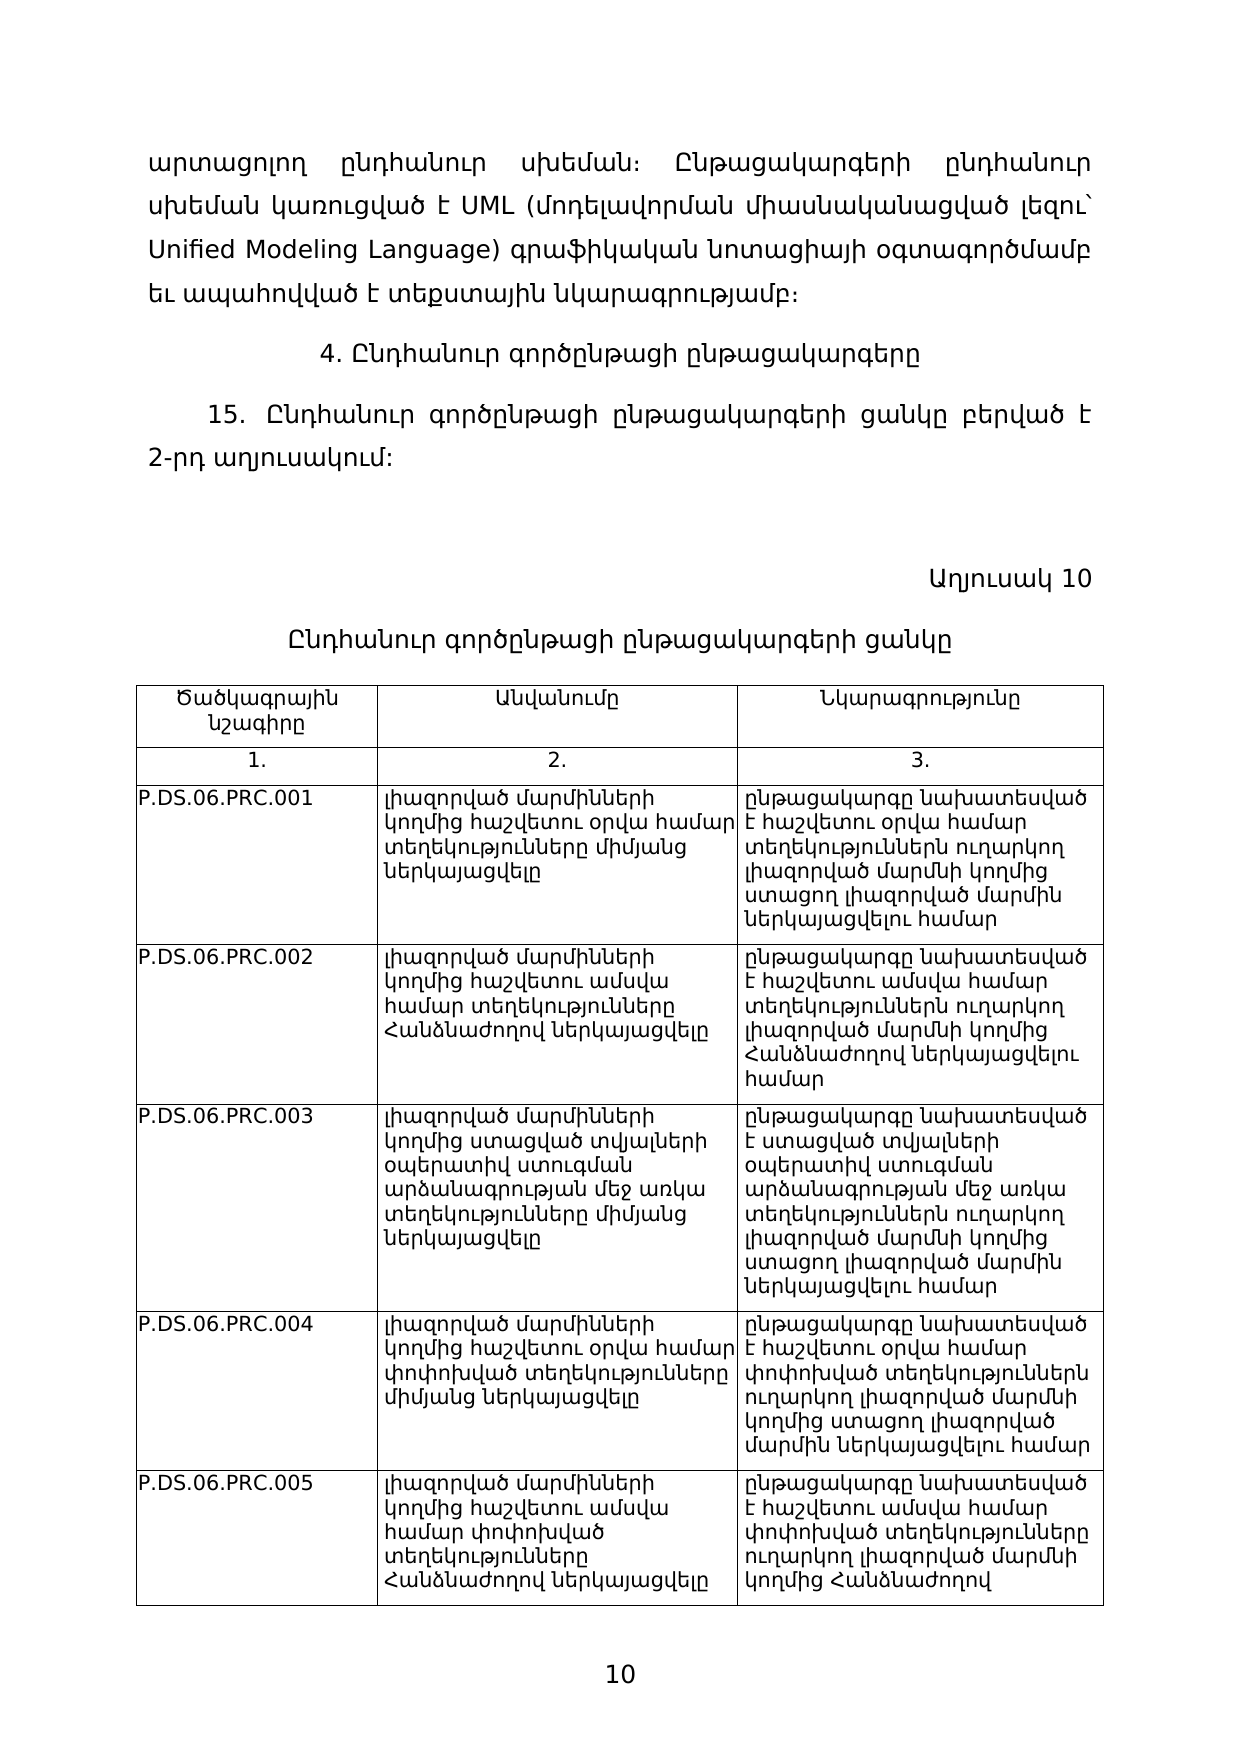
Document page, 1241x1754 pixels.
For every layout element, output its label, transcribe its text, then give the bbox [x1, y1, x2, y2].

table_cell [378, 1471, 737, 1605]
text 4. Ընդհանուր գործընթացի ընթացակարգերը [148, 339, 1092, 368]
table_cell լիազորված մարմինների կողմից ստացված տվյալների օպերատիվ ստուգման արձանագրության մեջ առկա տեղեկությունները միմյանց ներկայացվելը [378, 1105, 737, 1311]
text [148, 148, 1092, 308]
table_cell լիազորված մարմինների կողմից հաշվետու օրվա համար փոփոխված տեղեկությունները միմյանց ներկայացվելը [378, 1312, 737, 1470]
table_header Նկարագրությունը [738, 686, 1103, 747]
table_cell P.DS.06..005 [137, 1471, 377, 1605]
table_cell P.DS.06..001 [137, 786, 377, 944]
table_cell լիազորված մարմինների կողմից հաշվետու օրվա համար տեղեկությունները միմյանց ներկայացվելը [378, 786, 737, 944]
table_cell ընթացակարգը նախատեսված է հաշվետու օրվա համար փոփոխված տեղեկություններն ուղարկող լիազորված մարմնի կողմից ստացող լիազորված մարմին ներկայացվելու համար [738, 1312, 1103, 1470]
table_cell P.DS.06..004 [137, 1312, 377, 1470]
table_cell 1. [137, 748, 377, 785]
table_cell P.DS.06..003 [137, 1105, 377, 1311]
table_cell ընթացակարգը նախատեսված է հաշվետու օրվա համար տեղեկություններն ուղարկող լիազորված մարմնի կողմից ստացող լիազորված մարմին ներկայացվելու համար [738, 786, 1103, 944]
table_cell 3. [738, 748, 1103, 785]
table_cell ընթացակարգը նախատեսված է հաշվետու ամսվա համար տեղեկություններն ուղարկող լիազորված մարմնի կողմից Հանձնաժողով ներկայացվելու համար [738, 945, 1103, 1103]
table_header Անվանումը [378, 686, 737, 747]
table_cell 2. [378, 748, 737, 785]
text Աղյուսակ 2 [148, 564, 1092, 593]
text Ընդհանուր գործընթացի ընթացակարգերի ցանկը [148, 625, 1092, 654]
table_header Ծածկագրային նշագիրը [137, 686, 377, 747]
table_cell ընթացակարգը նախատեսված է ստացված տվյալների օպերատիվ ստուգման արձանագրության մեջ առկա տեղեկություններն ուղարկող լիազորված մարմնի կողմից ստացող լիազորված մարմին ներկայացվելու համար [738, 1105, 1103, 1311]
table_cell լիազորված մարմինների կողմից հաշվետու ամսվա համար տեղեկությունները Հանձնաժողով ներկայացվելը [378, 945, 737, 1103]
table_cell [738, 1471, 1103, 1605]
text 15. Ընդհանուր գործընթացի ընթացակարգերի ցանկը բերված է 2-րդ աղյուսակում: [148, 400, 1092, 473]
table_cell P.DS.06..002 [137, 945, 377, 1103]
